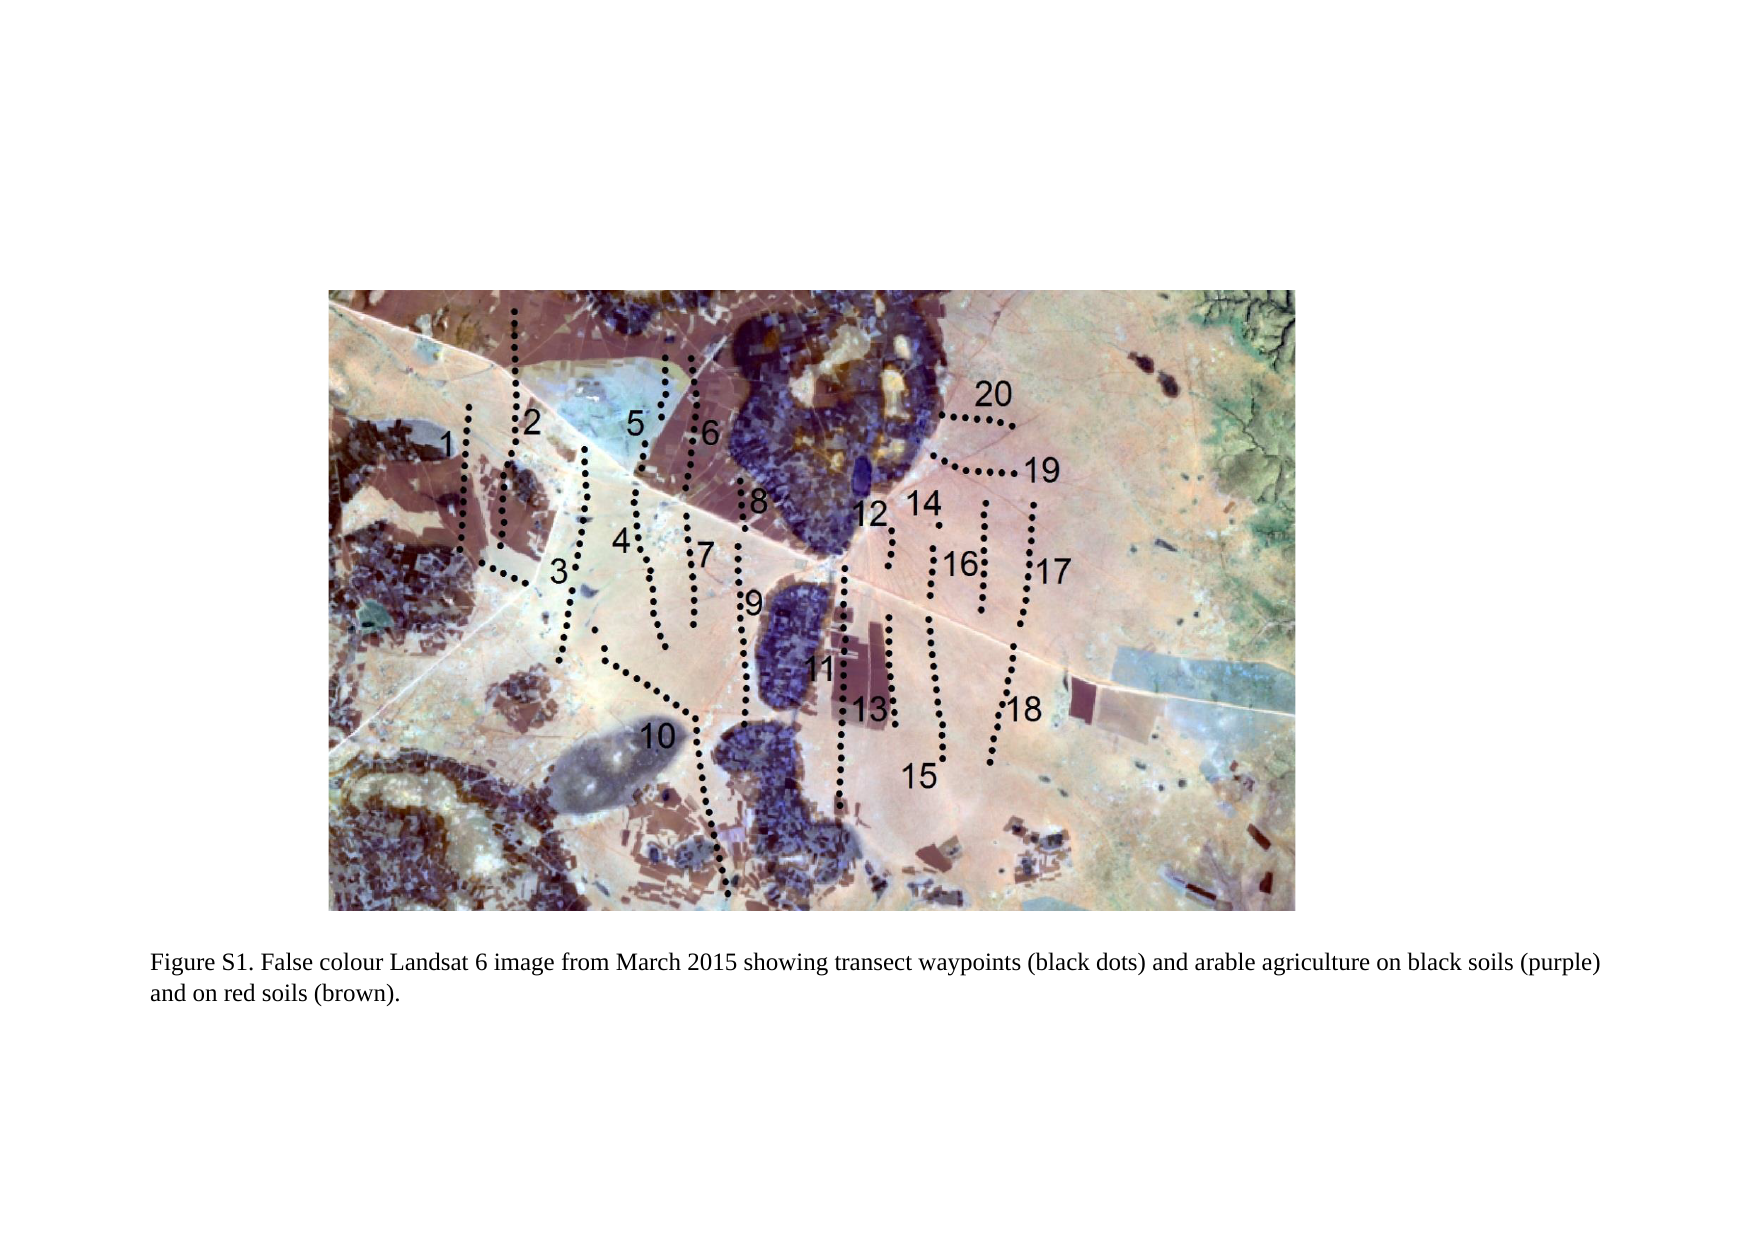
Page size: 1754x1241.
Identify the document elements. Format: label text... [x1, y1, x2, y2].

text Figure S1. False colour Landsat 6 image from March 2015 showing transect waypoints (black dots) and arable agriculture on black soils (purple) and on red soils (brown). [150, 947, 1604, 1007]
